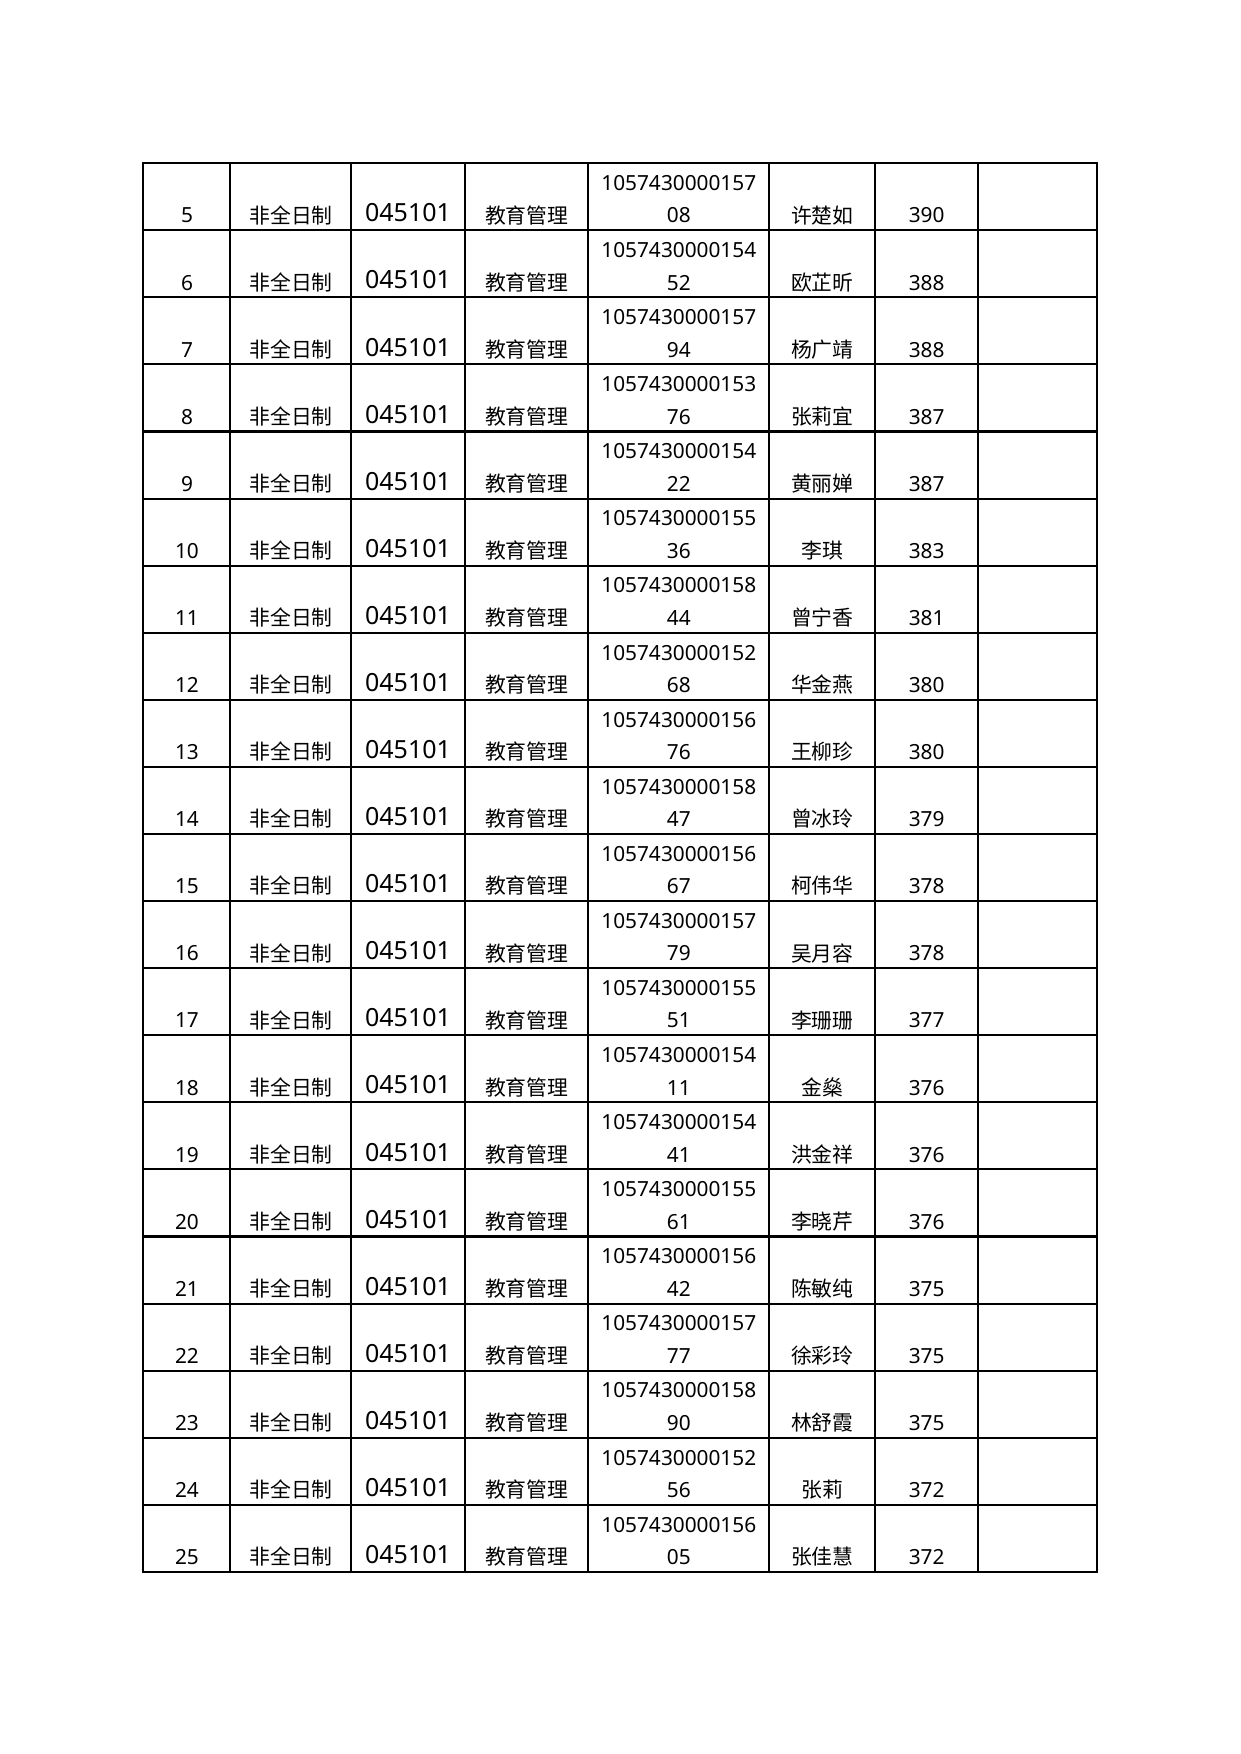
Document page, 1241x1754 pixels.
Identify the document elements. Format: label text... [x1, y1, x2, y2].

table_cell 045101 [352, 1439, 464, 1504]
table_cell 非全日制 [231, 1372, 350, 1437]
table_cell [979, 701, 1096, 766]
table_cell 105743000015777 [589, 1305, 768, 1369]
table_cell 李珊珊 [770, 969, 874, 1034]
table_cell [979, 1170, 1096, 1235]
table_cell 045101 [352, 768, 464, 833]
table_cell 6 [144, 231, 229, 296]
table_cell 372 [876, 1506, 977, 1571]
table_cell 非全日制 [231, 298, 350, 363]
table_cell 李晓芹 [770, 1170, 874, 1235]
table_cell 非全日制 [231, 1506, 350, 1571]
table_cell 7 [144, 298, 229, 363]
table_cell 李琪 [770, 500, 874, 564]
table_cell 045101 [352, 231, 464, 296]
table_cell 林舒霞 [770, 1372, 874, 1437]
table_cell 105743000015268 [589, 634, 768, 699]
table_cell [979, 164, 1096, 229]
table_cell 教育管理 [466, 298, 587, 363]
table_cell 375 [876, 1372, 977, 1437]
table_cell 教育管理 [466, 969, 587, 1034]
table_cell 曾冰玲 [770, 768, 874, 833]
table_cell 045101 [352, 1036, 464, 1101]
table_cell 非全日制 [231, 634, 350, 699]
table_cell 105743000015441 [589, 1103, 768, 1168]
table_cell [979, 1506, 1096, 1571]
table_cell 非全日制 [231, 835, 350, 900]
table_cell 387 [876, 365, 977, 430]
table_cell 非全日制 [231, 365, 350, 430]
table_cell 045101 [352, 1506, 464, 1571]
table_cell 非全日制 [231, 969, 350, 1034]
table_cell 教育管理 [466, 1036, 587, 1101]
table_cell 105743000015256 [589, 1439, 768, 1504]
table_cell 黄丽婵 [770, 433, 874, 497]
table_cell 洪金祥 [770, 1103, 874, 1168]
table_cell 375 [876, 1238, 977, 1302]
table_cell 18 [144, 1036, 229, 1101]
table_cell 105743000015605 [589, 1506, 768, 1571]
table_cell 24 [144, 1439, 229, 1504]
table_cell 10 [144, 500, 229, 564]
table_cell 376 [876, 1036, 977, 1101]
table_cell 377 [876, 969, 977, 1034]
table_cell 388 [876, 298, 977, 363]
table_cell 非全日制 [231, 1238, 350, 1302]
table_cell 华金燕 [770, 634, 874, 699]
table_cell 柯伟华 [770, 835, 874, 900]
table_cell 045101 [352, 902, 464, 967]
table_cell [979, 902, 1096, 967]
table_cell 23 [144, 1372, 229, 1437]
table_cell 教育管理 [466, 433, 587, 497]
table_cell 378 [876, 835, 977, 900]
table_cell 105743000015411 [589, 1036, 768, 1101]
table_cell 105743000015794 [589, 298, 768, 363]
table_cell 非全日制 [231, 1305, 350, 1369]
table_cell 非全日制 [231, 1439, 350, 1504]
table_cell [979, 365, 1096, 430]
table_cell 张莉 [770, 1439, 874, 1504]
table_cell 045101 [352, 365, 464, 430]
table_cell 教育管理 [466, 1170, 587, 1235]
table_cell 教育管理 [466, 1238, 587, 1302]
table_cell 045101 [352, 701, 464, 766]
table_cell [979, 1372, 1096, 1437]
table_cell 045101 [352, 835, 464, 900]
table_cell 教育管理 [466, 231, 587, 296]
table_cell 许楚如 [770, 164, 874, 229]
table_cell 105743000015561 [589, 1170, 768, 1235]
table_cell 387 [876, 433, 977, 497]
table_cell 非全日制 [231, 164, 350, 229]
table_cell 非全日制 [231, 1103, 350, 1168]
table_cell 非全日制 [231, 902, 350, 967]
table_cell 陈敏纯 [770, 1238, 874, 1302]
table_cell 388 [876, 231, 977, 296]
table_cell 曾宁香 [770, 567, 874, 632]
table_cell [979, 298, 1096, 363]
table_cell 105743000015536 [589, 500, 768, 564]
table_cell 045101 [352, 500, 464, 564]
table_cell 045101 [352, 1238, 464, 1302]
table_cell 105743000015708 [589, 164, 768, 229]
table_cell 105743000015452 [589, 231, 768, 296]
table_cell 045101 [352, 1305, 464, 1369]
table_cell 105743000015847 [589, 768, 768, 833]
table_cell 045101 [352, 634, 464, 699]
table_cell 杨广靖 [770, 298, 874, 363]
table_cell 教育管理 [466, 1305, 587, 1369]
table_cell 徐彩玲 [770, 1305, 874, 1369]
table_cell 045101 [352, 1372, 464, 1437]
table_cell 375 [876, 1305, 977, 1369]
table_cell 105743000015676 [589, 701, 768, 766]
table_cell 383 [876, 500, 977, 564]
table_cell [979, 1238, 1096, 1302]
table_cell 045101 [352, 1103, 464, 1168]
table_cell [979, 567, 1096, 632]
table_cell 105743000015667 [589, 835, 768, 900]
table_cell 非全日制 [231, 701, 350, 766]
table_cell 教育管理 [466, 701, 587, 766]
table_cell 教育管理 [466, 1103, 587, 1168]
table_cell 105743000015551 [589, 969, 768, 1034]
table_cell [979, 634, 1096, 699]
table_cell [979, 231, 1096, 296]
table_cell 045101 [352, 567, 464, 632]
table_cell 教育管理 [466, 1506, 587, 1571]
table_cell 379 [876, 768, 977, 833]
table_cell 045101 [352, 298, 464, 363]
table_cell 教育管理 [466, 634, 587, 699]
table_cell 381 [876, 567, 977, 632]
table_cell 张莉宜 [770, 365, 874, 430]
table_cell 14 [144, 768, 229, 833]
table_cell 390 [876, 164, 977, 229]
table_cell 教育管理 [466, 164, 587, 229]
table_cell 105743000015890 [589, 1372, 768, 1437]
table_cell 378 [876, 902, 977, 967]
table_cell [979, 1439, 1096, 1504]
table_cell [979, 1036, 1096, 1101]
table_cell [979, 500, 1096, 564]
table_cell 105743000015642 [589, 1238, 768, 1302]
table_cell 17 [144, 969, 229, 1034]
table_cell 非全日制 [231, 231, 350, 296]
table_cell [979, 1103, 1096, 1168]
table_cell 非全日制 [231, 500, 350, 564]
table_cell 045101 [352, 164, 464, 229]
table_cell 380 [876, 701, 977, 766]
table_cell 12 [144, 634, 229, 699]
table_cell 非全日制 [231, 1036, 350, 1101]
table_cell 非全日制 [231, 1170, 350, 1235]
table_cell 教育管理 [466, 567, 587, 632]
table_cell 非全日制 [231, 768, 350, 833]
table_cell 教育管理 [466, 365, 587, 430]
table_cell 教育管理 [466, 835, 587, 900]
table_cell 非全日制 [231, 433, 350, 497]
table_cell 105743000015844 [589, 567, 768, 632]
table_cell 8 [144, 365, 229, 430]
table_cell 045101 [352, 1170, 464, 1235]
table_cell [979, 969, 1096, 1034]
table_cell 376 [876, 1103, 977, 1168]
table_cell 380 [876, 634, 977, 699]
table_cell 045101 [352, 433, 464, 497]
table_cell 20 [144, 1170, 229, 1235]
table_cell 19 [144, 1103, 229, 1168]
table_cell 教育管理 [466, 1439, 587, 1504]
table_cell 045101 [352, 969, 464, 1034]
table_cell [979, 433, 1096, 497]
table_cell 教育管理 [466, 902, 587, 967]
table_cell 金燊 [770, 1036, 874, 1101]
table_cell 21 [144, 1238, 229, 1302]
table_cell 25 [144, 1506, 229, 1571]
table_cell 教育管理 [466, 500, 587, 564]
table_cell 9 [144, 433, 229, 497]
table_cell 22 [144, 1305, 229, 1369]
table_cell [979, 768, 1096, 833]
table_cell 105743000015779 [589, 902, 768, 967]
table_cell 吴月容 [770, 902, 874, 967]
table_cell 376 [876, 1170, 977, 1235]
table_cell 教育管理 [466, 768, 587, 833]
table_cell 16 [144, 902, 229, 967]
table_cell 5 [144, 164, 229, 229]
table_cell 105743000015422 [589, 433, 768, 497]
table_cell 非全日制 [231, 567, 350, 632]
table_cell 13 [144, 701, 229, 766]
table_cell 15 [144, 835, 229, 900]
table_cell 张佳慧 [770, 1506, 874, 1571]
table_cell 372 [876, 1439, 977, 1504]
table_cell [979, 835, 1096, 900]
table_cell 105743000015376 [589, 365, 768, 430]
table_cell 11 [144, 567, 229, 632]
table_cell 王柳珍 [770, 701, 874, 766]
table_cell 欧芷昕 [770, 231, 874, 296]
table_cell 教育管理 [466, 1372, 587, 1437]
table_cell [979, 1305, 1096, 1369]
